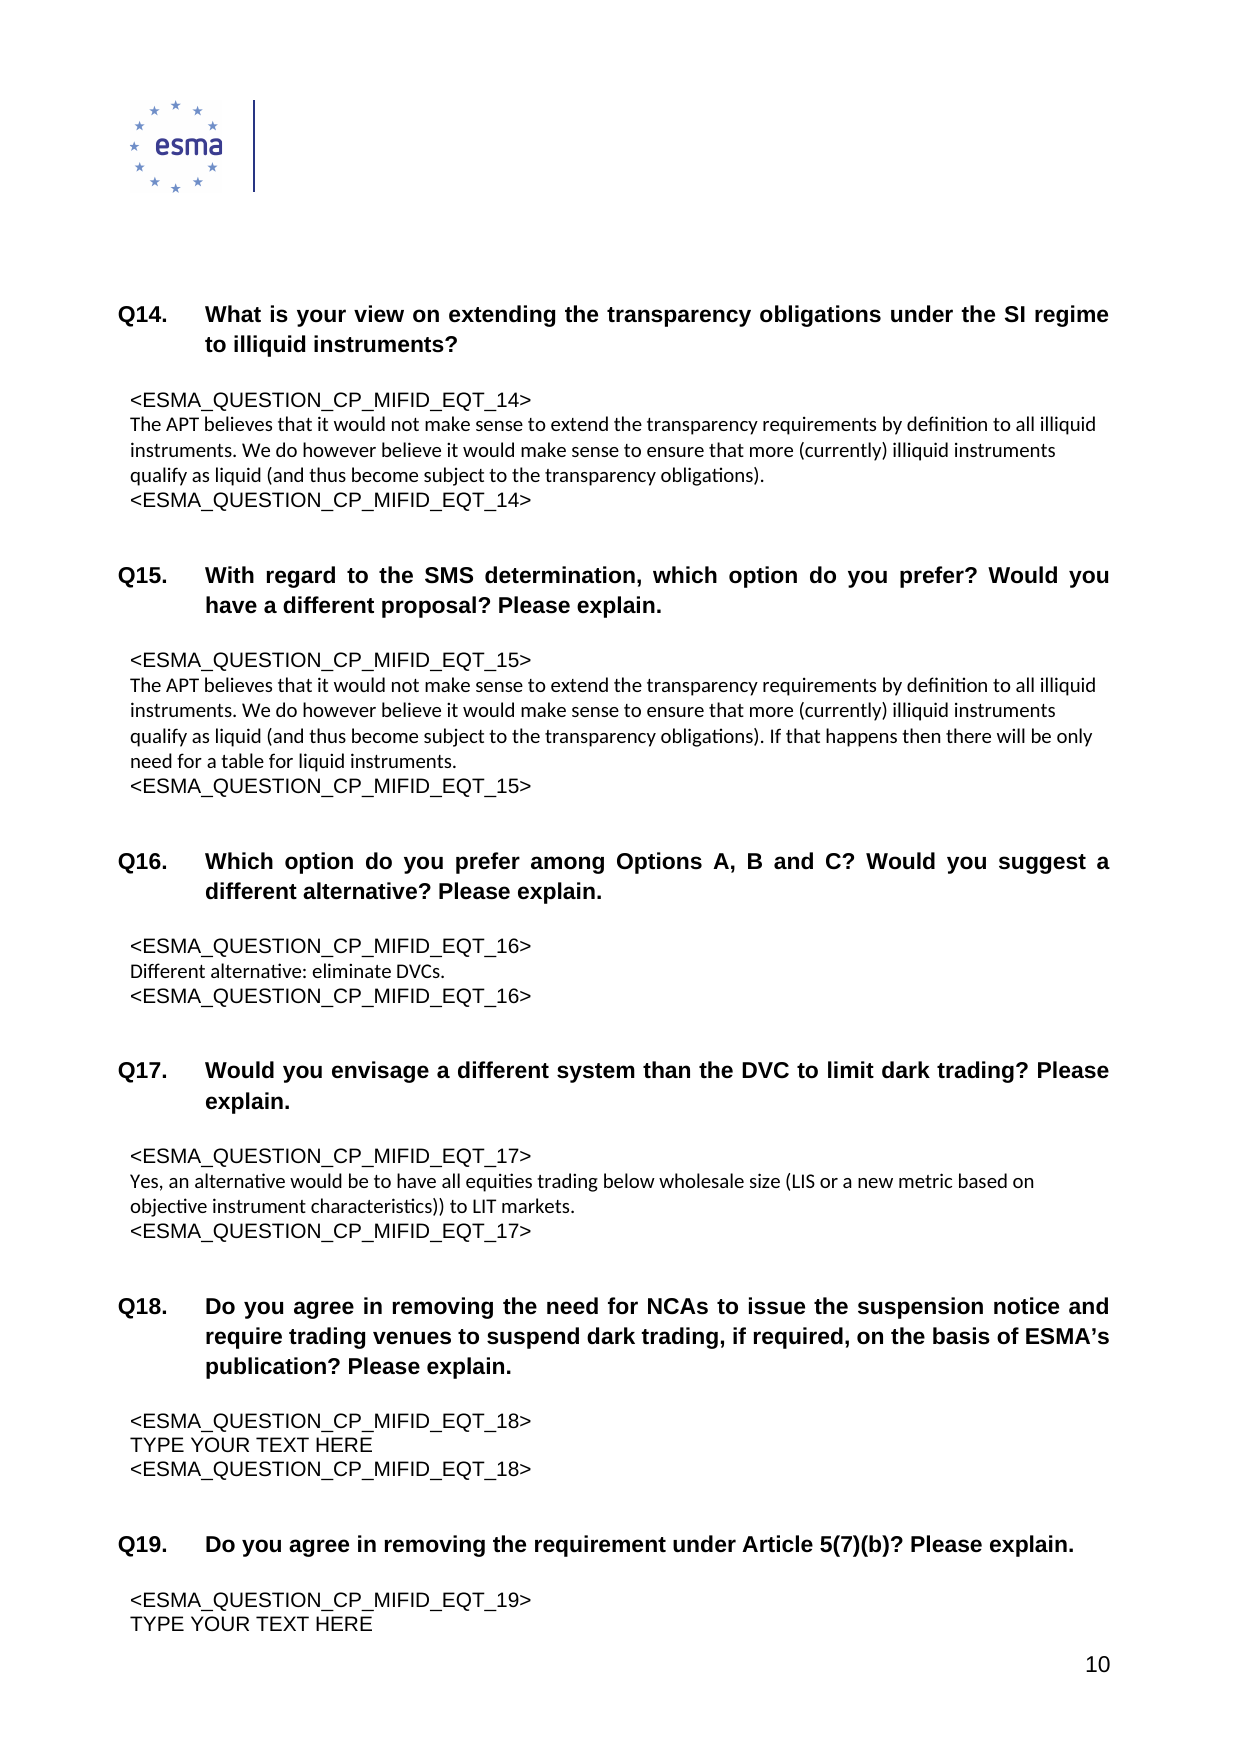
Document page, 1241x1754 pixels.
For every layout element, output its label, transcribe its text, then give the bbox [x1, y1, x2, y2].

text Do you agree in removing the requirement under Article 5(7)(b)? Please explain. [167, 1531, 1110, 1558]
text <ESMA_QUESTION_CP_MIFID_EQT_16> [130, 934, 1110, 958]
text <ESMA_QUESTION_CP_MIFID_EQT_14> [130, 387, 1110, 411]
text Different alternative: eliminate DVCs. [130, 958, 1110, 983]
text <ESMA_QUESTION_CP_MIFID_EQT_15> [130, 648, 1110, 672]
picture [129, 100, 223, 193]
text <ESMA_QUESTION_CP_MIFID_EQT_16> [130, 983, 1110, 1007]
text <ESMA_QUESTION_CP_MIFID_EQT_17> [130, 1144, 1110, 1168]
text <ESMA_QUESTION_CP_MIFID_EQT_15> [130, 774, 1110, 798]
text Yes, an alternative would be to have all equities trading below wholesale size (LIS or a new metric based on objective instrument characteristics)) to LIT markets. [130, 1168, 1110, 1219]
text Do you agree in removing the need for NCAs to issue the suspension notice and require trading venues to suspend dark trading, if required, on the basis of ESMA’s publication? Please explain. [167, 1293, 1110, 1379]
text With regard to the SMS determination, which option do you prefer? Would you have a different proposal? Please explain. [167, 562, 1110, 618]
text <ESMA_QUESTION_CP_MIFID_EQT_19> [130, 1587, 1110, 1611]
text The APT believes that it would not make sense to extend the transparency requirements by definition to all illiquid instruments. We do however believe it would make sense to ensure that more (currently) illiquid instruments qualify as liquid (and thus become subject to the transparency obligations). If that happens then there will be only need for a table for liquid instruments. [130, 672, 1110, 774]
text <ESMA_QUESTION_CP_MIFID_EQT_14> [130, 488, 1110, 512]
text <ESMA_QUESTION_CP_MIFID_EQT_17> [130, 1219, 1110, 1243]
text <ESMA_QUESTION_CP_MIFID_EQT_18> [130, 1457, 1110, 1481]
text Which option do you prefer among Options A, B and C? Would you suggest a different alternative? Please explain. [167, 848, 1110, 904]
text The APT believes that it would not make sense to extend the transparency requirements by definition to all illiquid instruments. We do however believe it would make sense to ensure that more (currently) illiquid instruments qualify as liquid (and thus become subject to the transparency obligations). [130, 411, 1110, 488]
text <ESMA_QUESTION_CP_MIFID_EQT_18> [130, 1409, 1110, 1433]
text What is your view on extending the transparency obligations under the SI regime to illiquid instruments? [167, 301, 1110, 358]
text TYPE YOUR TEXT HERE [130, 1433, 1110, 1457]
text TYPE YOUR TEXT HERE [130, 1611, 1110, 1635]
text Would you envisage a different system than the DVC to limit dark trading? Please explain. [167, 1057, 1110, 1114]
